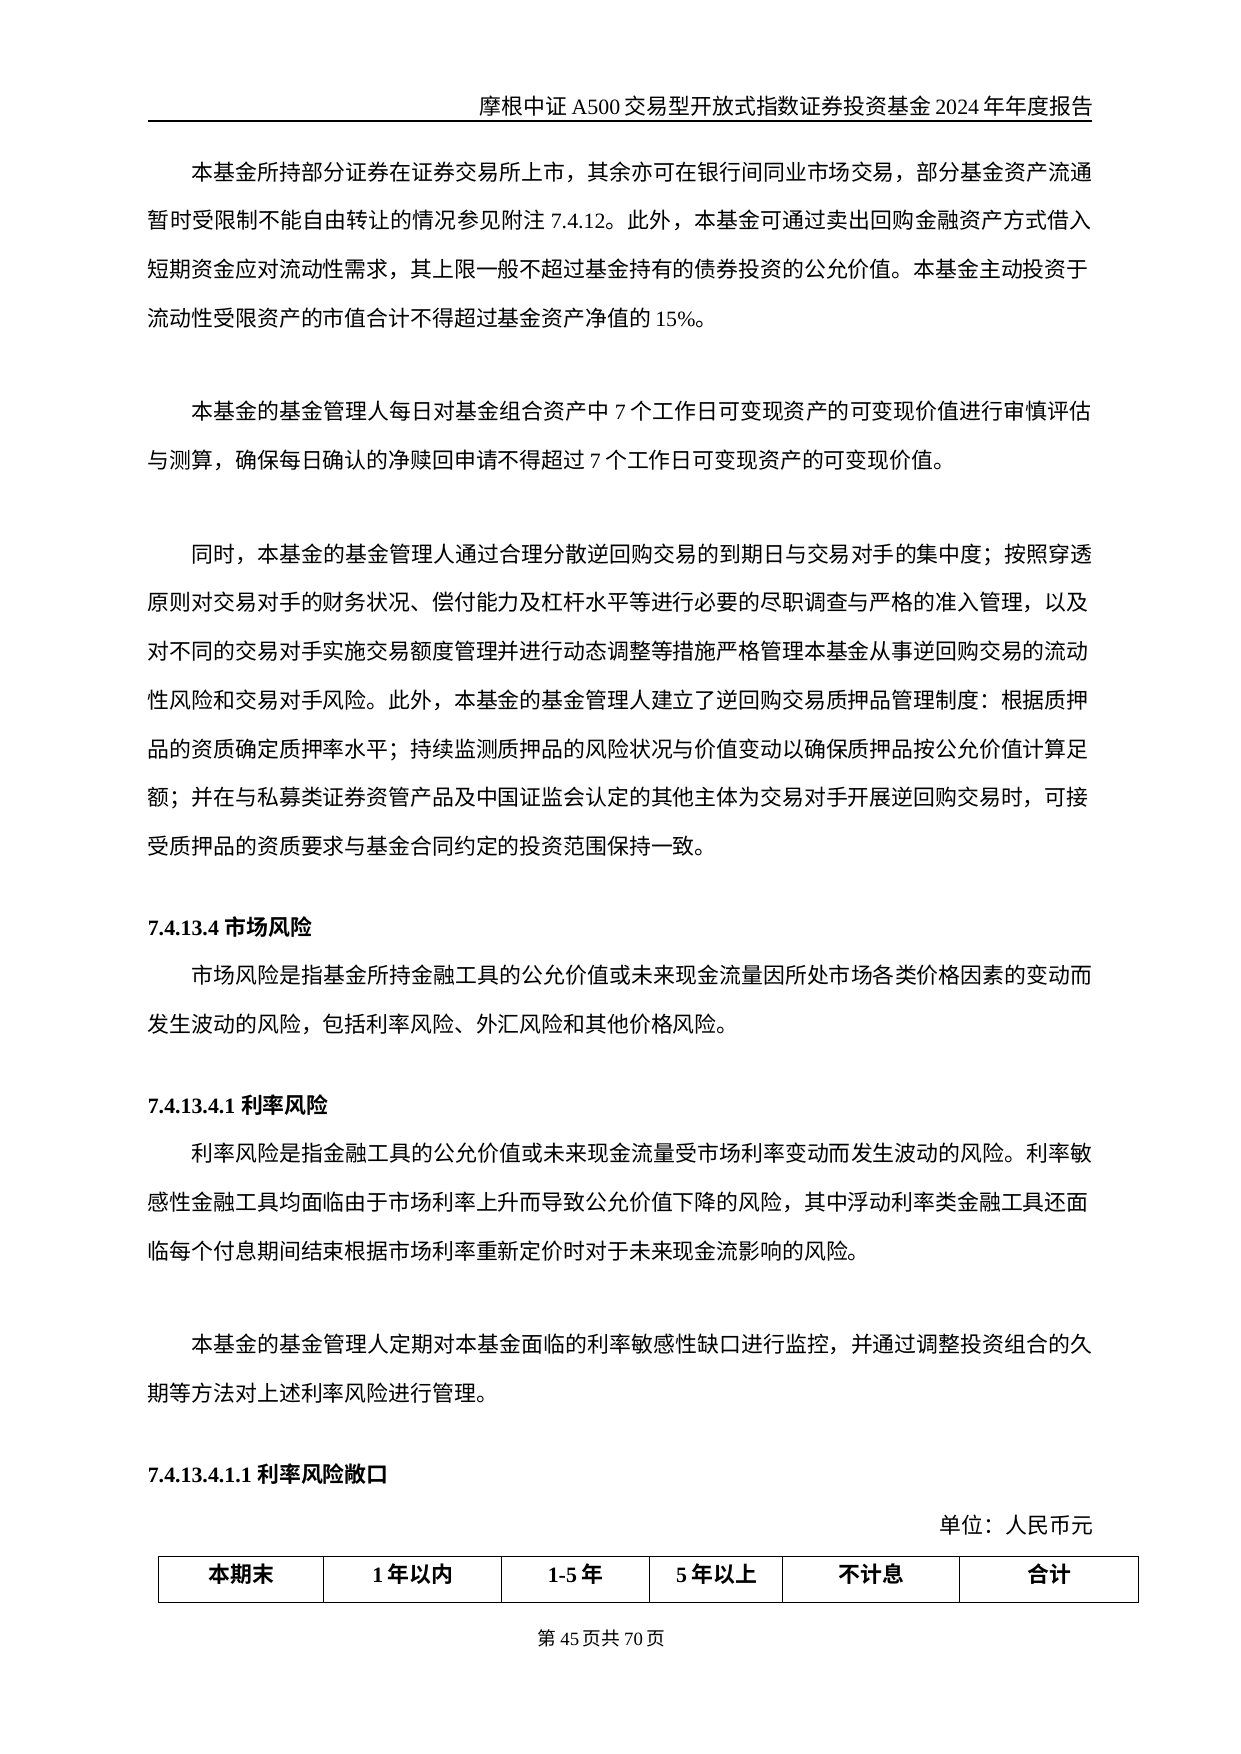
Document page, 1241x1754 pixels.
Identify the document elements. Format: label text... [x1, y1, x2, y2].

table_header 1年以内 [324, 1557, 501, 1602]
text 7.4.13.4.1 利率风险 [148, 1087, 1092, 1120]
table_header 1-5年 [502, 1557, 649, 1602]
table_header 合计 [960, 1557, 1138, 1602]
text 本基金的基金管理人定期对本基金面临的利率敏感性缺口进行监控，并通过调整投资组合的久期等方法对上述利率风险进行管理。 [148, 1327, 1092, 1408]
text 同时，本基金的基金管理人通过合理分散逆回购交易的到期日与交易对手的集中度；按照穿透原则对交易对手的财务状况、偿付能力及杠杆水平等进行必要的尽职调查与严格的准入管理，以及对不同的交易对手实施交易额度管理并进行动态调整等措施严格管理本基金从事逆回购交易的流动性风险和交易对手风险。此外，本基金的基金管理人建立了逆回购交易质押品管理制度：根据质押品的资质确定质押率水平；持续监测质押品的风险状况与价值变动以确保质押品按公允价值计算足额；并在与私募类证券资管产品及中国证监会认定的其他主体为交易对手开展逆回购交易时，可接受质押品的资质要求与基金合同约定的投资范围保持一致。 [148, 536, 1092, 861]
text 市场风险是指基金所持金融工具的公允价值或未来现金流量因所处市场各类价格因素的变动而发生波动的风险，包括利率风险、外汇风险和其他价格风险。 [148, 958, 1092, 1039]
text 7.4.13.4.1.1 利率风险敞口 [148, 1456, 1092, 1489]
table_header 不计息 [783, 1557, 959, 1602]
text 本基金的基金管理人每日对基金组合资产中7个工作日可变现资产的可变现价值进行审慎评估与测算，确保每日确认的净赎回申请不得超过7个工作日可变现资产的可变现价值。 [148, 394, 1092, 475]
text 单位：人民币元 [149, 1508, 1092, 1540]
text 7.4.13.4 市场风险 [148, 909, 1092, 942]
table_header 本期末 2024年12月31日 [159, 1557, 323, 1602]
text 本基金所持部分证券在证券交易所上市，其余亦可在银行间同业市场交易，部分基金资产流通暂时受限制不能自由转让的情况参见附注7.4.12。此外，本基金可通过卖出回购金融资产方式借入短期资金应对流动性需求，其上限一般不超过基金持有的债券投资的公允价值。本基金主动投资于流动性受限资产的市值合计不得超过基金资产净值的15%。 [148, 154, 1092, 333]
table_header 5年以上 [650, 1557, 782, 1602]
text 利率风险是指金融工具的公允价值或未来现金流量受市场利率变动而发生波动的风险。利率敏感性金融工具均面临由于市场利率上升而导致公允价值下降的风险，其中浮动利率类金融工具还面临每个付息期间结束根据市场利率重新定价时对于未来现金流影响的风险。 [148, 1136, 1092, 1266]
